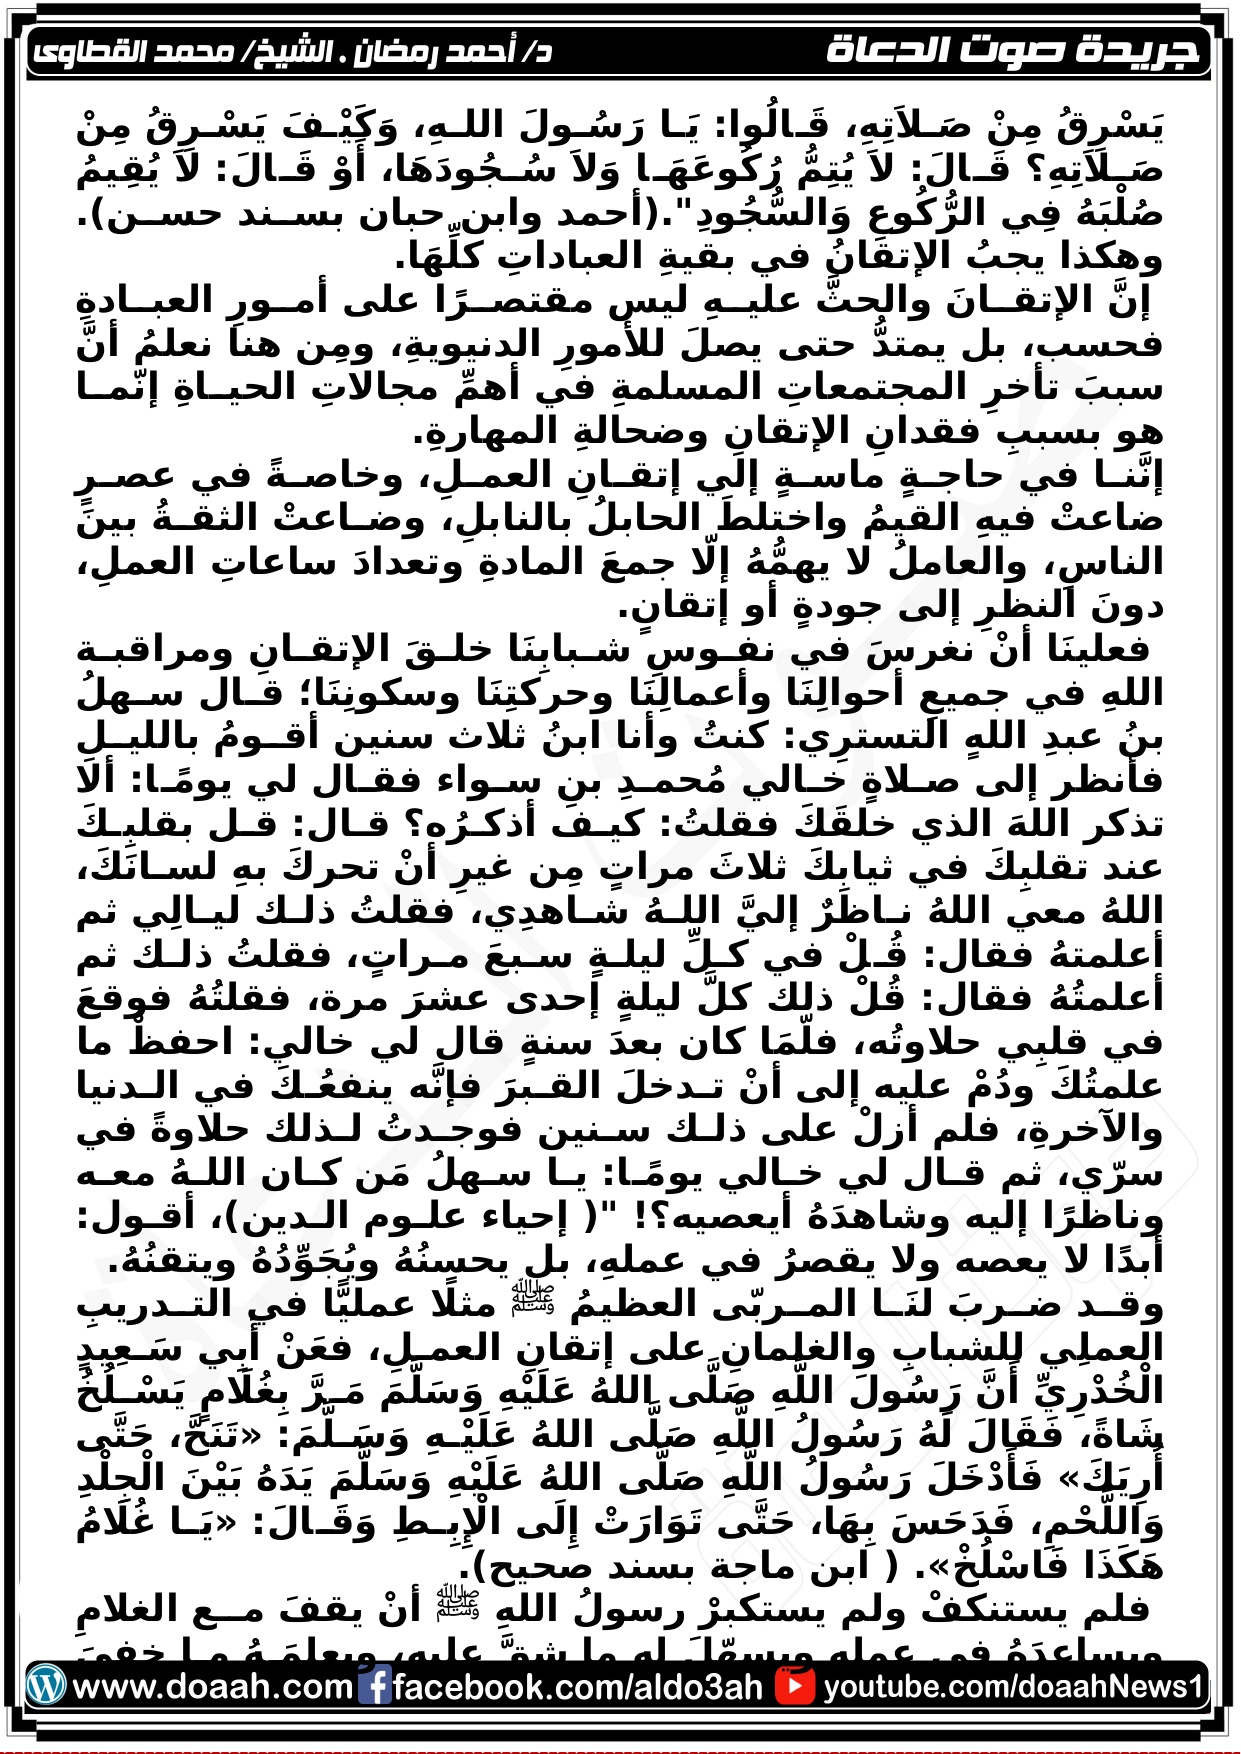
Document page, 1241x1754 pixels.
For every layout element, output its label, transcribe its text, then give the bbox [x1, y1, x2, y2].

text فعلينَا أنْ نغرسَ في نفوسِ شبابِنَا خلقَ الإتقانِ ومراقبة اللهِ في جميعِ أحوالِنَا وأعمالِنَا وحركتِنَا وسكونِنَا؛ قال سهلُ بنُ عبدِ اللهٍ التسترِي: كنتُ وأنا ابنُ ثلاث سنين أقومُ بالليلِ فأنظر إلى صلاةٍ خالي مُحمدِ بنِ سواء فقال لي يومًا: ألا تذكر اللهَ الذي خلقَكَ فقلتُ: كيف أذكرُه؟ قال: قل بقلبِكَ عند تقلبِكَ في ثيابِكَ ثلاثَ مراتٍ مِن غيرِ أنْ تحركَ بهِ لسانَكَ، اللهُ معي اللهُ ناظرٌ إليَّ اللهُ شاهدِي، فقلتُ ذلك ليالِي ثم أعلمتهُ فقال: قُلْ في كلِّ ليلةٍ سبعَ مراتٍ، فقلتُ ذلك ثم أعلمتُهُ فقال: قُلْ ذلك كلَّ ليلةٍ إحدى عشرَ مرة، فقلتُهُ فوقعَ في قلبِي حلاوتُه، فلّمَا كان بعدَ سنةٍ قال لي خالي: احفظْ ما علمتُكَ ودُمْ عليه إلى أنْ تدخلَ القبرَ فإنَّه ينفعُكَ في الدنيا والآخرةِ، فلم أزلْ على ذلك سنين فوجدتُ لذلك حلاوةً في سرّي، ثم قال لي خالي يومًا: يا سهلُ مَن كان اللهُ معه وناظرًا إليه وشاهدَهُ أيعصيه؟! "( إحياء علوم الدين)، أقول: أبدًا لا يعصه ولا يقصرُ في عملهِ، بل يحسنُهُ ويُجَوِّدُهُ ويتقنُهُ. [75, 627, 1165, 1281]
text إنَّنا في حاجةٍ ماسةٍ إلي إتقانِ العملِ، وخاصةً في عصرٍ ضاعتْ فيهِ القيمُ واختلطَ الحابلُ بالنابلِ، وضاعتْ الثقةُ بينَ الناسِ، والعاملُ لا يهمُّهُ إلّا جمعَ المادةِ وتعدادَ ساعاتِ العملِ، دونَ النظرِ إلى جودةٍ أو إتقانٍ. [75, 452, 1165, 627]
text وقد ضربَ لنَا المربّى العظيمُ ﷺ مثلًا عمليًّا في التدريبِ العملِي للشبابِ والغلمانِ على إتقانِ العملِ، فعَنْ أَبِي سَعِيدٍ الْخُدْرِيِّ أَنَّ رَسُولَ اللَّهِ صَلَّى اللهُ عَلَيْهِ وَسَلَّمَ مَرَّ بِغُلَامٍ يَسْلُخُ شَاةً، فَقَالَ لَهُ رَسُولُ اللَّهِ صَلَّى اللهُ عَلَيْهِ وَسَلَّمَ: «تَنَحَّ، حَتَّى أُرِيَكَ» فَأَدْخَلَ رَسُولُ اللَّهِ صَلَّى اللهُ عَلَيْهِ وَسَلَّمَ يَدَهُ بَيْنَ الْجِلْدِ وَاللَّحْمِ، فَدَحَسَ بِهَا، حَتَّى تَوَارَتْ إِلَى الْإِبِطِ وَقَالَ: «يَا غُلَامُ هَكَذَا فَاسْلُخْ». ( ابن ماجة بسند صحيح). [75, 1281, 1165, 1587]
text إنَّ الإتقانَ والحثَّ عليهِ ليس مقتصرًا على أمورِ العبادةِ فحسب، بل يمتدُّ حتى يصلَ للأمورِ الدنيويةِ، ومِن هنا نعلمُ أنَّ سببَ تأخرِ المجتمعاتِ المسلمةِ في أهمِّ مجالاتِ الحياةِ إنّما هو بسببِ فقدانِ الإتقانِ وضحالةِ المهارةِ. [75, 278, 1165, 452]
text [75, 1587, 1165, 1674]
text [75, 103, 1165, 278]
picture [0, 0, 1241, 1752]
